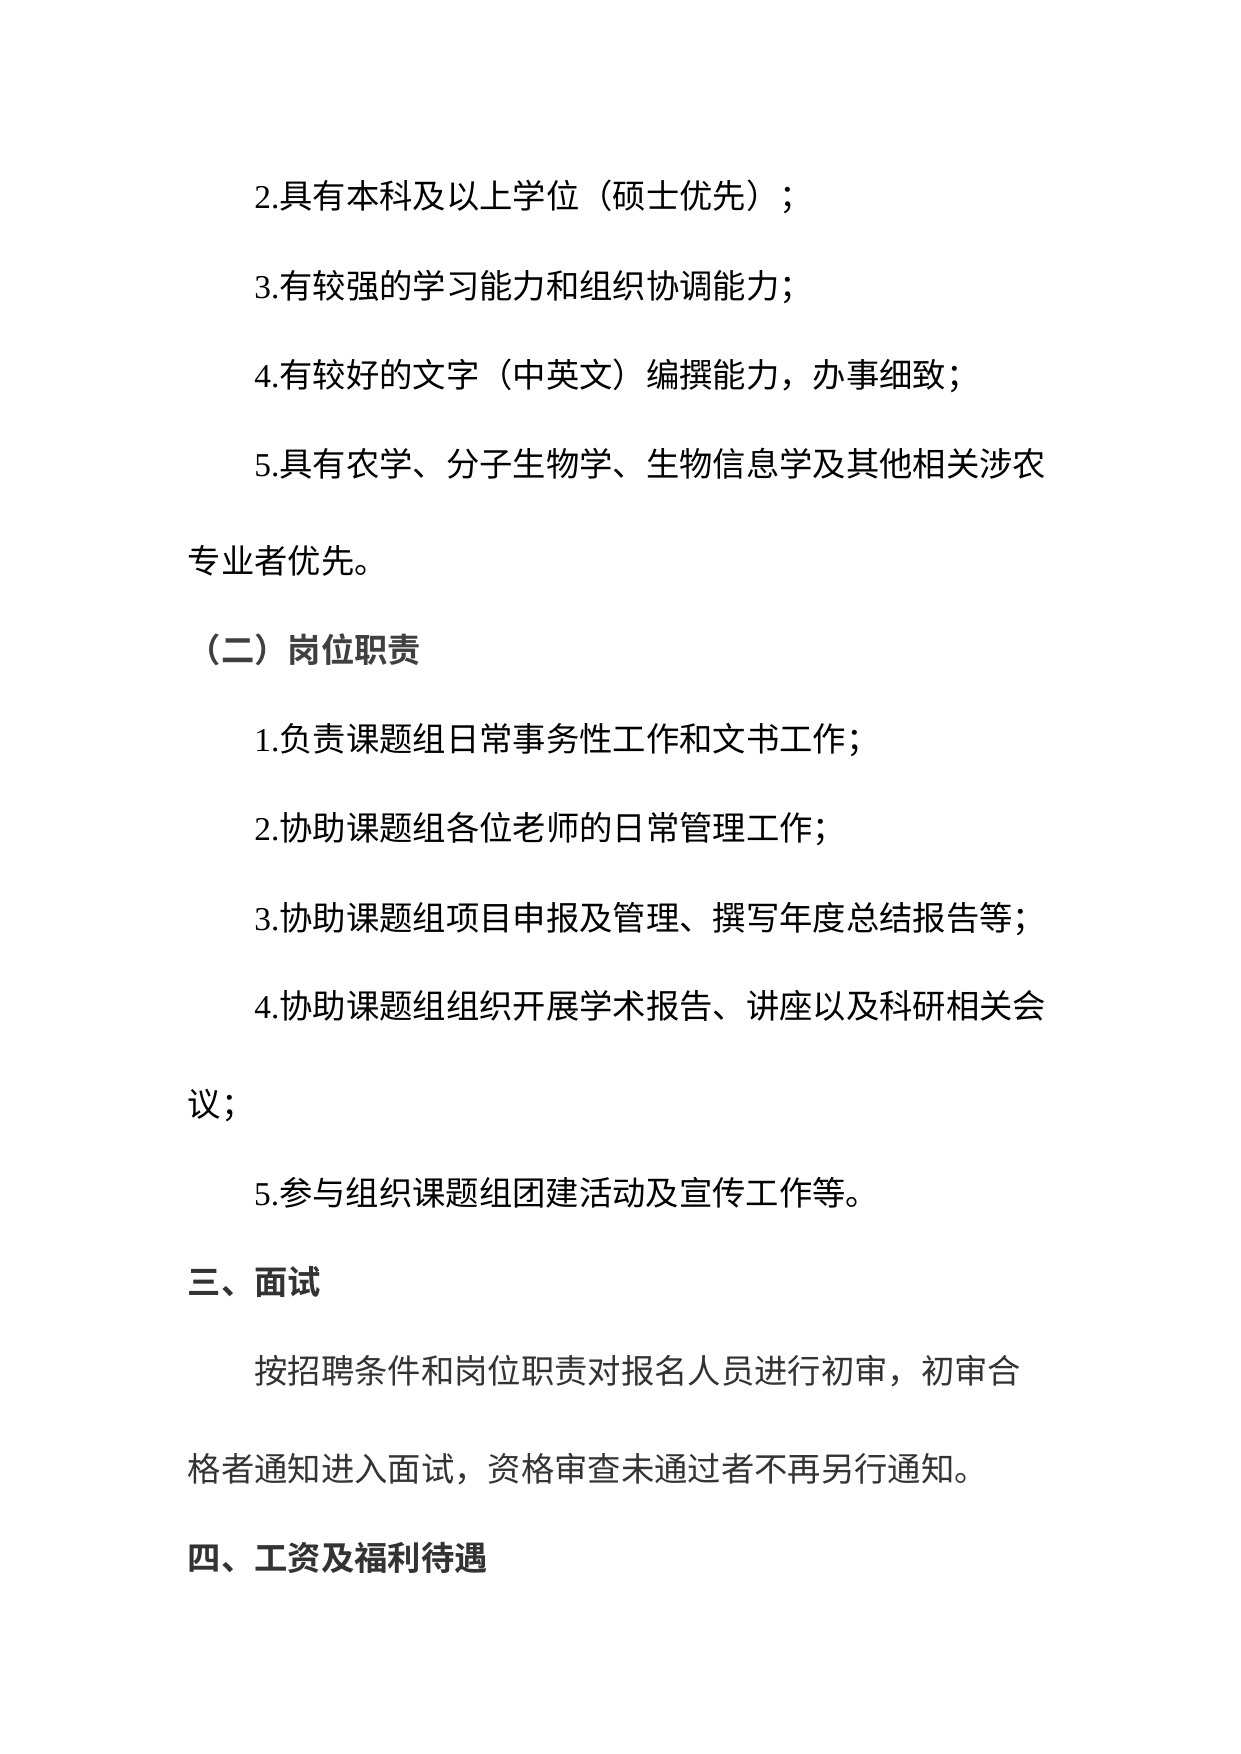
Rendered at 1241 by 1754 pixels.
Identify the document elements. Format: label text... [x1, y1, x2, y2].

text 4.有较好的文字（中英文）编撰能力，办事细致； [187, 340, 1053, 405]
text 5.具有农学、分子生物学、生物信息学及其他相关涉农专业者优先。 [187, 429, 1053, 592]
text 3.有较强的学习能力和组织协调能力； [187, 251, 1053, 316]
text 三、面试 [187, 1248, 1053, 1313]
text 2.协助课题组各位老师的日常管理工作； [187, 794, 1053, 859]
text 2.具有本科及以上学位（硕士优先）； [187, 162, 1053, 227]
text 4.协助课题组组织开展学术报告、讲座以及科研相关会议； [187, 972, 1053, 1134]
text 1.负责课题组日常事务性工作和文书工作； [187, 705, 1053, 770]
text 四、工资及福利待遇 [187, 1523, 1053, 1588]
text 5.参与组织课题组团建活动及宣传工作等。 [254, 1158, 1053, 1223]
text （二）岗位职责 [187, 616, 1053, 681]
text 3.协助课题组项目申报及管理、撰写年度总结报告等； [187, 883, 1053, 948]
text 按招聘条件和岗位职责对报名人员进行初审，初审合格者通知进入面试，资格审查未通过者不再另行通知。 [187, 1337, 1053, 1499]
